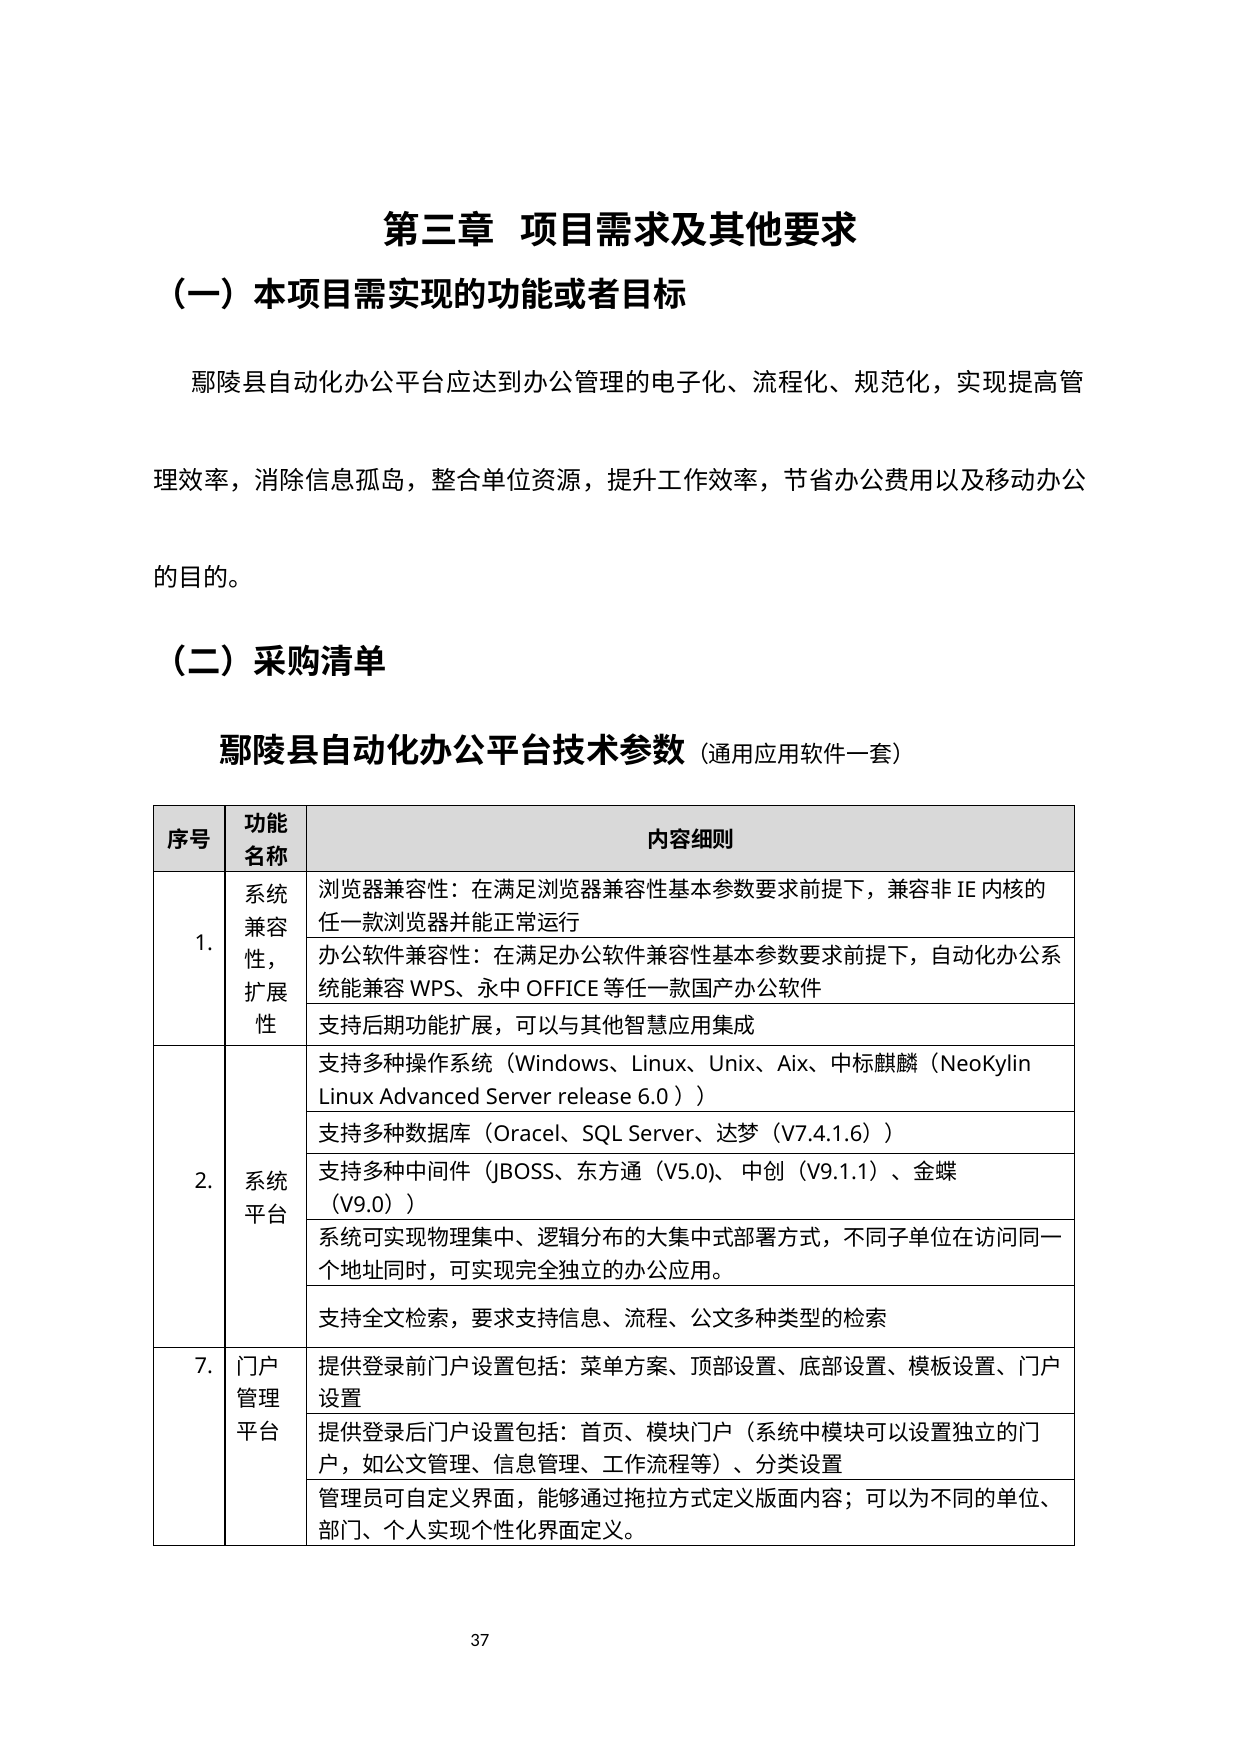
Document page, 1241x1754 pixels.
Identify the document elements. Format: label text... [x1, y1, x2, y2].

table_cell 办公软件兼容性：在满足办公软件兼容性基本参数要求前提下，自动化办公系统能兼容WPS、永中OFFICE等任一款国产办公软件 [307, 938, 1074, 1003]
text 鄢陵县自动化办公平台应达到办公管理的电子化、流程化、规范化，实现提高管理效率，消除信息孤岛，整合单位资源，提升工作效率，节省办公费用以及移动办公的目的。 [153, 348, 1087, 608]
table_header 序号 [154, 806, 224, 871]
table_cell 支持后期功能扩展，可以与其他智慧应用集成 [307, 1004, 1074, 1045]
table_cell [154, 872, 224, 1045]
table_cell 系统兼容性，扩展性 [226, 872, 306, 1045]
table_cell 管理员可自定义界面，能够通过拖拉方式定义版面内容；可以为不同的单位、部门、个人实现个性化界面定义。 [307, 1480, 1074, 1545]
table_cell 门户管理平台 [226, 1348, 306, 1545]
table_header 功能名称 [226, 806, 306, 871]
table_cell 浏览器兼容性：在满足浏览器兼容性基本参数要求前提下，兼容非IE内核的任一款浏览器并能正常运行 [307, 872, 1074, 937]
table_cell 支持多种数据库（Oracel、SQL Server、达梦（V7.4.1.6）） [307, 1112, 1074, 1153]
table_cell 支持全文检索，要求支持信息、流程、公文多种类型的检索 [307, 1286, 1074, 1347]
table_header 内容细则 [307, 806, 1074, 871]
table_cell 系统可实现物理集中、逻辑分布的大集中式部署方式，不同子单位在访问同一个地址同时，可实现完全独立的办公应用。 [307, 1220, 1074, 1285]
table_cell 支持多种中间件（JBOSS、东方通（V5.0)、 中创（V9.1.1）、金蝶（V9.0）） [307, 1154, 1074, 1219]
text （一）本项目需实现的功能或者目标 [153, 259, 1087, 324]
table_cell 支持多种操作系统（Windows、Linux、Unix、Aix、中标麒麟（NeoKylin Linux Advanced Server release 6.0 ）） [307, 1046, 1074, 1111]
table_cell 系统平台 [226, 1046, 306, 1347]
table_cell [154, 1046, 224, 1347]
table_cell [154, 1348, 224, 1545]
text 第三章 项目需求及其他要求 [153, 194, 1087, 259]
text 鄢陵县自动化办公平台技术参数（通用应用软件一套） [153, 716, 1087, 781]
text （二）采购清单 [153, 627, 1087, 692]
table_cell 提供登录后门户设置包括：首页、模块门户（系统中模块可以设置独立的门户，如公文管理、信息管理、工作流程等）、分类设置 [307, 1414, 1074, 1479]
table_cell 提供登录前门户设置包括：菜单方案、顶部设置、底部设置、模板设置、门户设置 [307, 1348, 1074, 1413]
